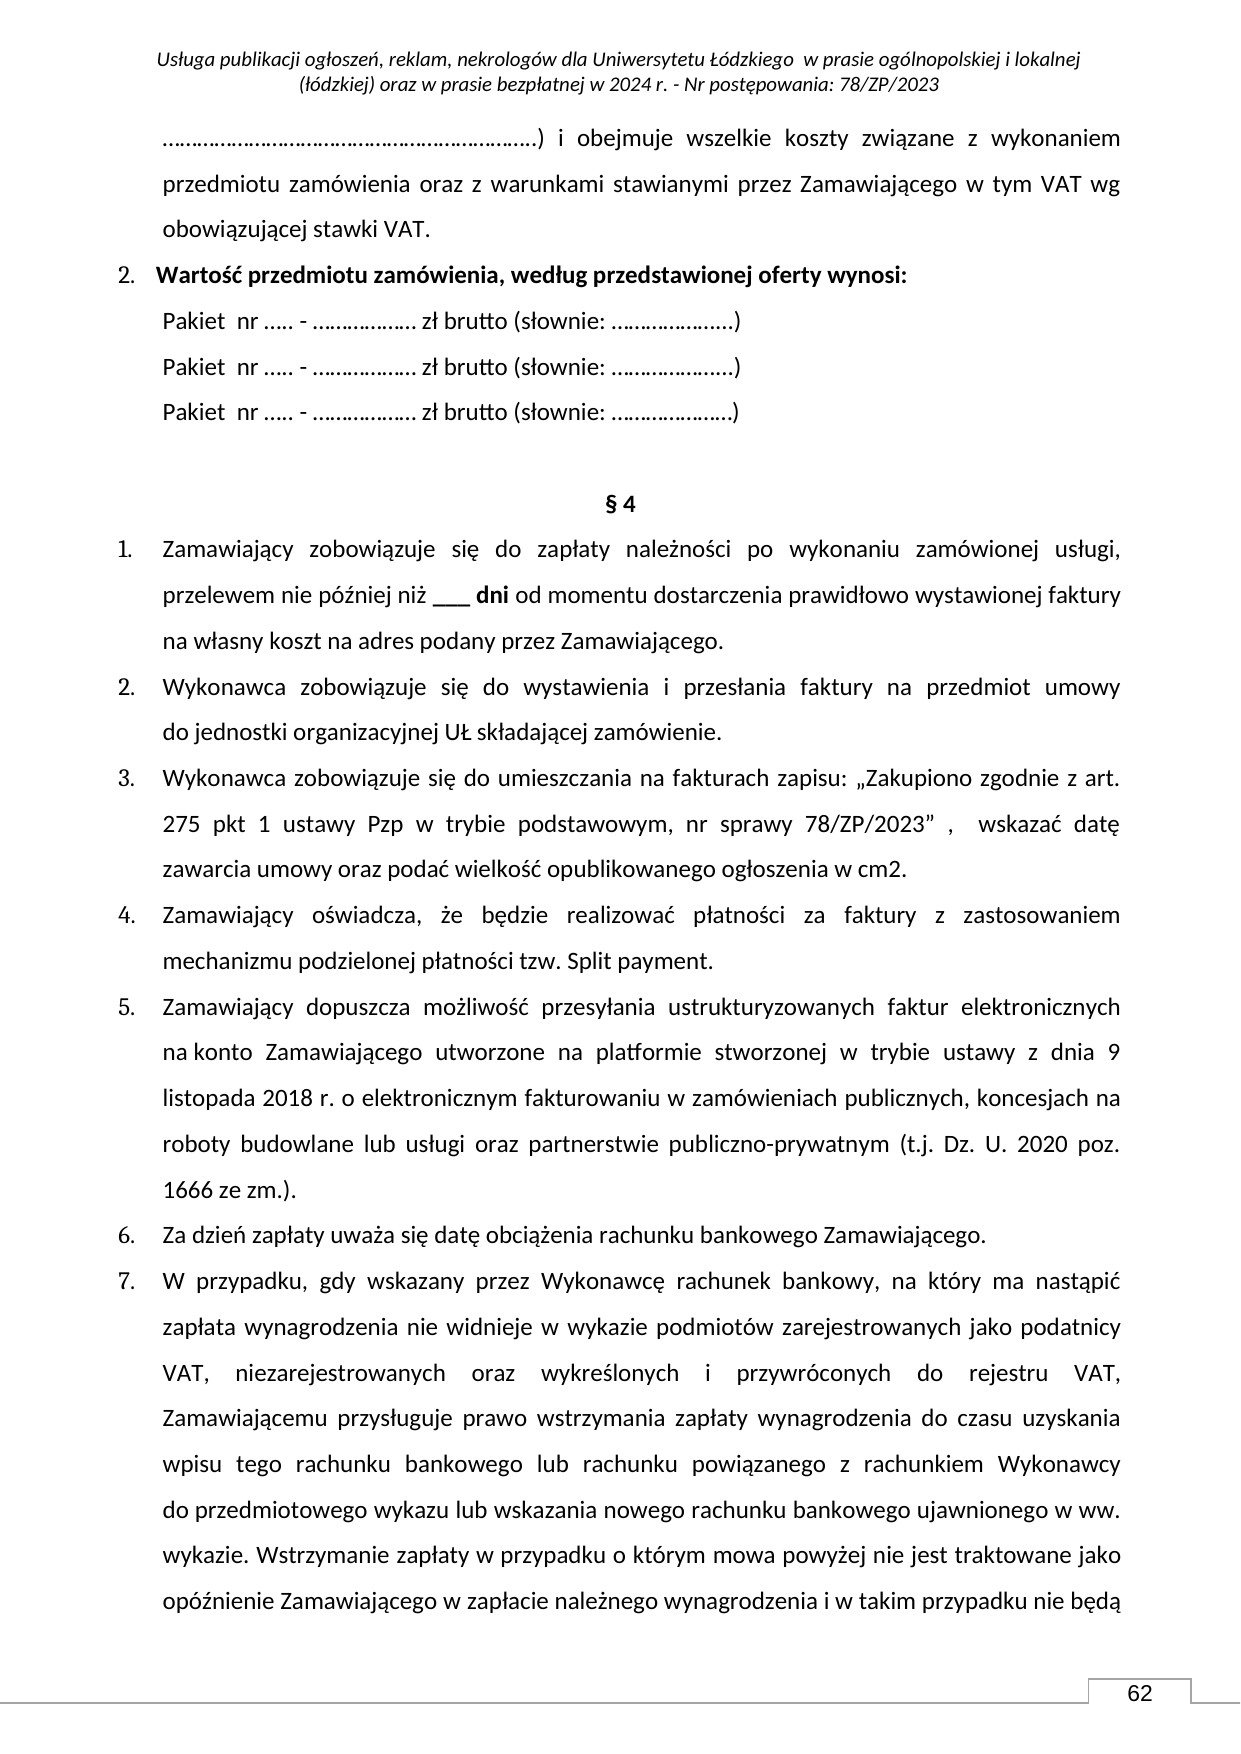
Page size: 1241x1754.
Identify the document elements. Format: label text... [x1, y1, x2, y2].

list Pakiet nr ….. - ……………… zł brutto (słownie: ………………...) [162, 305, 1122, 335]
list Zamawiający zobowiązuje się do zapłaty należności po wykonaniu zamówionej usługi, przelewem nie później niż ___ dni od momentu dostarczenia prawidłowo wystawionej faktury na własny koszt na adres podany przez Zamawiającego. [118, 533, 1122, 656]
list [118, 122, 1122, 244]
list Wykonawca zobowiązuje się do wystawienia i przesłania faktury na przedmiot umowy do jednostki organizacyjnej UŁ składającej zamówienie. [118, 671, 1122, 747]
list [118, 1265, 1122, 1616]
text § 4 [118, 488, 1122, 518]
list Wartość przedmiotu zamówienia, według przedstawionej oferty wynosi: [118, 259, 1122, 290]
list Zamawiający dopuszcza możliwość przesyłania ustrukturyzowanych faktur elektronicznych na konto Zamawiającego utworzone na platformie stworzonej w trybie ustawy z dnia 9 listopada 2018 r. o elektronicznym fakturowaniu w zamówieniach publicznych, koncesjach na roboty budowlane lub usługi oraz partnerstwie publiczno-prywatnym (t.j. Dz. U. 2020 poz. 1666 ze zm.). [118, 991, 1122, 1204]
list Pakiet nr ….. - ……………… zł brutto (słownie: …………………) [162, 396, 1122, 427]
list Zamawiający oświadcza, że będzie realizować płatności za faktury z zastosowaniem mechanizmu podzielonej płatności tzw. Split payment. [118, 899, 1122, 976]
list Pakiet nr ….. - ……………… zł brutto (słownie: ………………...) [162, 351, 1122, 381]
list Za dzień zapłaty uważa się datę obciążenia rachunku bankowego Zamawiającego. [118, 1219, 1122, 1250]
list Wykonawca zobowiązuje się do umieszczania na fakturach zapisu: „Zakupiono zgodnie z art. 275 pkt 1 ustawy Pzp w trybie podstawowym, nr sprawy 78/ZP/2023” , wskazać datę zawarcia umowy oraz podać wielkość opublikowanego ogłoszenia w cm2. [118, 762, 1122, 884]
